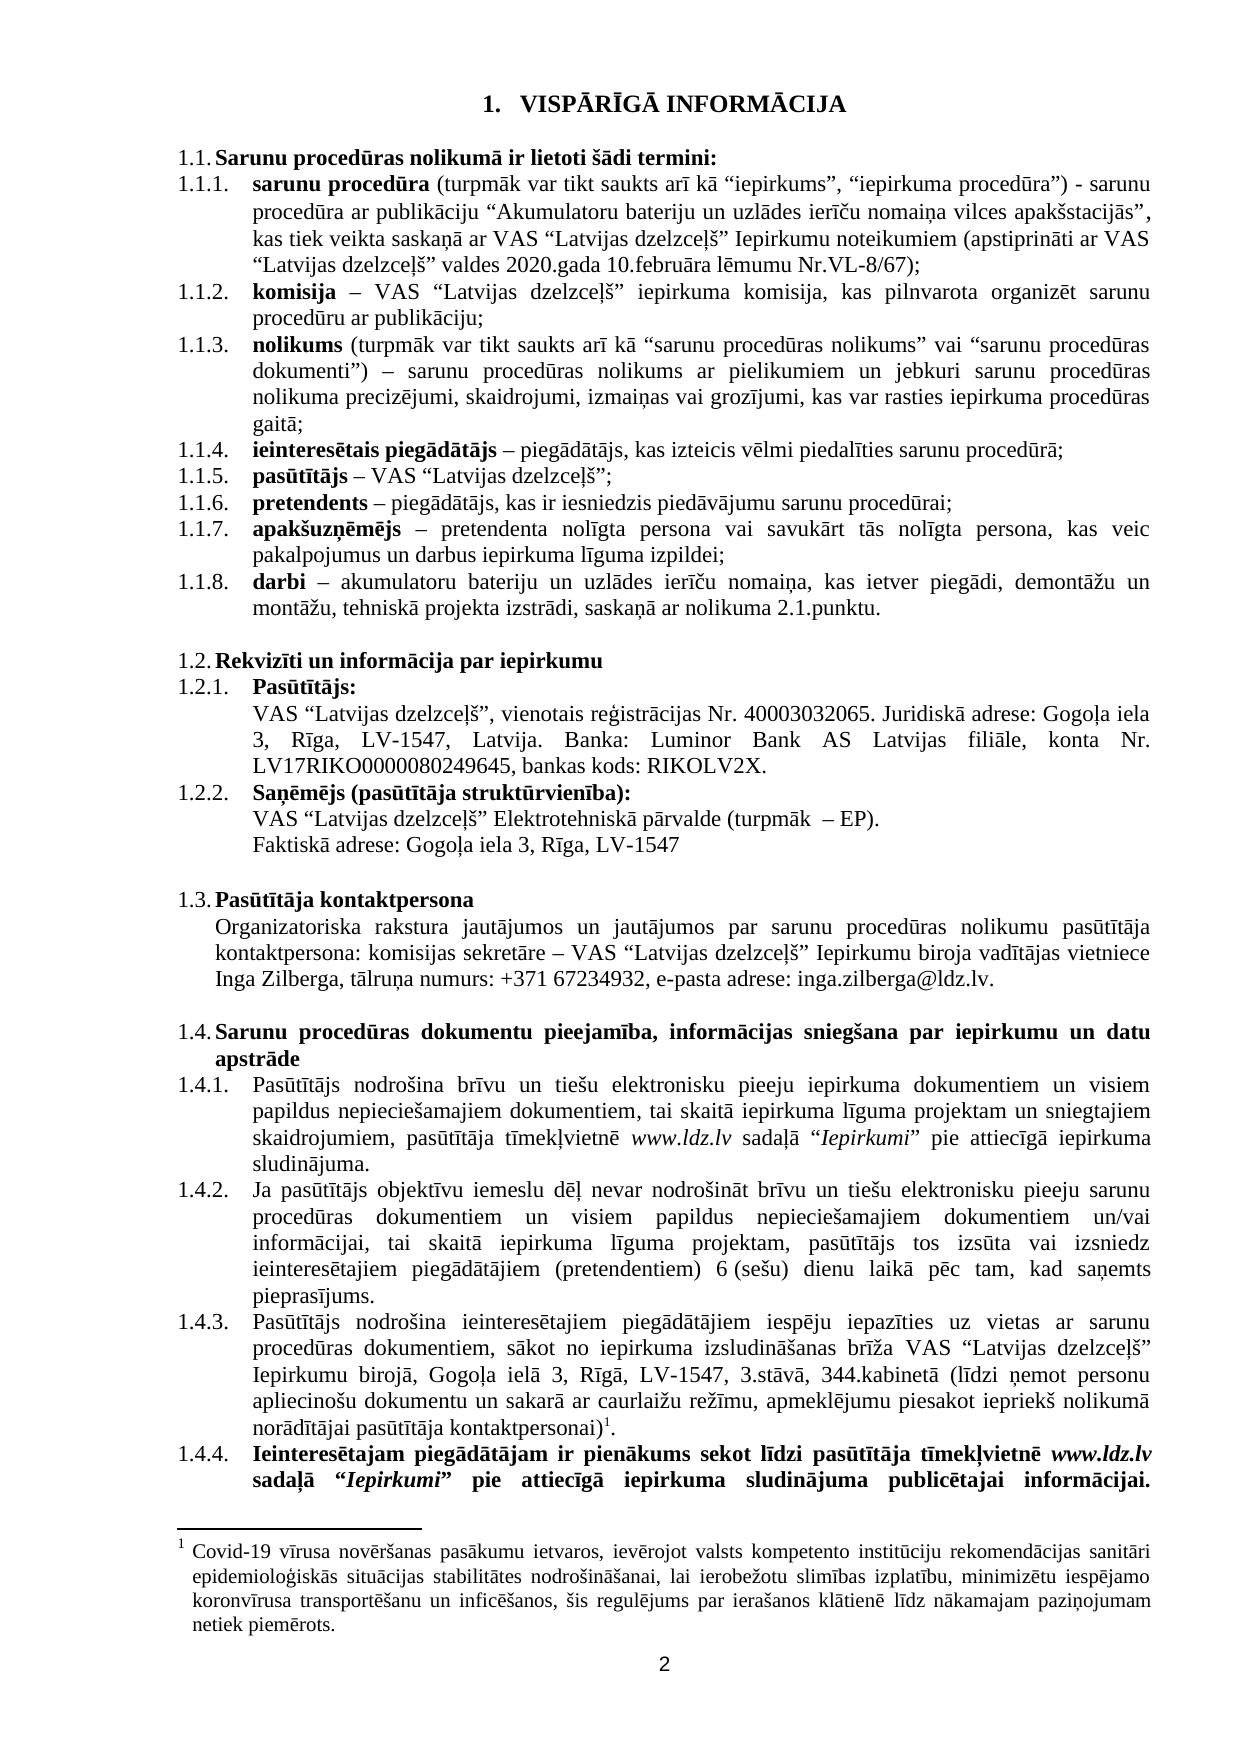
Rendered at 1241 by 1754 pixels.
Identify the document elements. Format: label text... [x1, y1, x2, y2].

list Ja pasūtītājs objektīvu iemeslu dēļ nevar nodrošināt brīvu un tiešu elektronisku pieeju sarunu procedūras dokumentiem un visiem papildus nepieciešamajiem dokumentiem un/vai informācijai, tai skaitā iepirkuma līguma projektam, pasūtītājs tos izsūta vai izsniedz ieinteresētajiem piegādātājiem (pretendentiem) 6 (sešu) dienu laikā pēc tam, kad saņemts pieprasījums. [177, 1176, 1152, 1308]
list nolikums (turpmāk var tikt saukts arī kā “sarunu procedūras nolikums” vai “sarunu procedūras dokumenti”) – sarunu procedūras nolikums ar pielikumiem un jebkuri sarunu procedūras nolikuma precizējumi, skaidrojumi, izmaiņas vai grozījumi, kas var rasties iepirkuma procedūras gaitā; [177, 331, 1152, 436]
list apakšuzņēmējs – pretendenta nolīgta persona vai savukārt tās nolīgta persona, kas veic pakalpojumus un darbus iepirkuma līguma izpildei; [177, 515, 1152, 568]
list Sarunu procedūras dokumentu pieejamība, informācijas sniegšana par iepirkumu un datu apstrāde [177, 1018, 1152, 1071]
list pretendents – piegādātājs, kas ir iesniedzis piedāvājumu sarunu procedūrai; [177, 489, 1152, 515]
list VAS “Latvijas dzelzceļš”, vienotais reģistrācijas Nr. 40003032065. Juridiskā adrese: Gogoļa iela 3, Rīga, LV-1547, Latvija. Banka: Luminor Bank AS Latvijas filiāle, konta Nr. LV17RIKO0000080249645, bankas kods: RIKOLV2X. [252, 699, 1152, 779]
list Pasūtītājs nodrošina ieinteresētajiem piegādātājiem iespēju iepazīties uz vietas ar sarunu procedūras dokumentiem, sākot no iepirkuma izsludināšanas brīža VAS “Latvijas dzelzceļš” Iepirkumu birojā, Gogoļa ielā 3, Rīgā, LV-1547, 3.stāvā, 344.kabinetā (līdzi ņemot personu apliecinošu dokumentu un sakarā ar caurlaižu režīmu, apmeklējumu piesakot iepriekš nolikumā norādītājai pasūtītāja kontaktpersonai). [177, 1308, 1152, 1440]
list Sarunu procedūras nolikumā ir lietoti šādi termini: [177, 144, 1152, 170]
list darbi – akumulatoru bateriju un uzlādes ierīču nomaiņa, kas ietver piegādi, demontāžu un montāžu, tehniskā projekta izstrādi, saskaņā ar nolikuma 2.1.punktu. [177, 568, 1152, 621]
list Faktiskā adrese: Gogoļa iela 3, Rīga, LV-1547 [252, 831, 1152, 858]
list pasūtītājs – VAS “Latvijas dzelzceļš”; [177, 462, 1152, 489]
list komisija – VAS “Latvijas dzelzceļš” iepirkuma komisija, kas pilnvarota organizēt sarunu procedūru ar publikāciju; [177, 278, 1152, 331]
list Pasūtītājs nodrošina brīvu un tiešu elektronisku pieeju iepirkuma dokumentiem un visiem papildus nepieciešamajiem dokumentiem, tai skaitā iepirkuma līguma projektam un sniegtajiem skaidrojumiem, pasūtītāja tīmekļvietnē www.ldz.lv sadaļā “Iepirkumi” pie attiecīgā iepirkuma sludinājuma. [177, 1071, 1152, 1176]
list Pasūtītājs: [177, 673, 1152, 699]
list Pasūtītāja kontaktpersona [177, 886, 1152, 913]
list Rekvizīti un informācija par iepirkumu [177, 647, 1152, 673]
list vispārīgĀ informācijA [177, 89, 1152, 117]
list sarunu procedūra (turpmāk var tikt saukts arī kā “iepirkums”, “iepirkuma procedūra”) - sarunu procedūra ar publikāciju “Akumulatoru bateriju un uzlādes ierīču nomaiņa vilces apakšstacijās”, kas tiek veikta saskaņā ar VAS “Latvijas dzelzceļš” Iepirkumu noteikumiem (apstiprināti ar VAS “Latvijas dzelzceļš” valdes 2020.gada 10.februāra lēmumu Nr.VL-8/67); [177, 170, 1152, 278]
list Saņēmējs (pasūtītāja struktūrvienība): [177, 779, 1152, 805]
list Organizatoriska rakstura jautājumos un jautājumos par sarunu procedūras nolikumu pasūtītāja kontaktpersona: komisijas sekretāre – VAS “Latvijas dzelzceļš” Iepirkumu biroja vadītājas vietniece Inga Zilberga, tālruņa numurs: +371 67234932, e-pasta adrese: inga.zilberga@ldz.lv. [215, 913, 1152, 992]
list VAS “Latvijas dzelzceļš” Elektrotehniskā pārvalde (turpmāk – EP). [252, 805, 1152, 831]
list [177, 1440, 1152, 1493]
list ieinteresētais piegādātājs – piegādātājs, kas izteicis vēlmi piedalīties sarunu procedūrā; [177, 436, 1152, 462]
